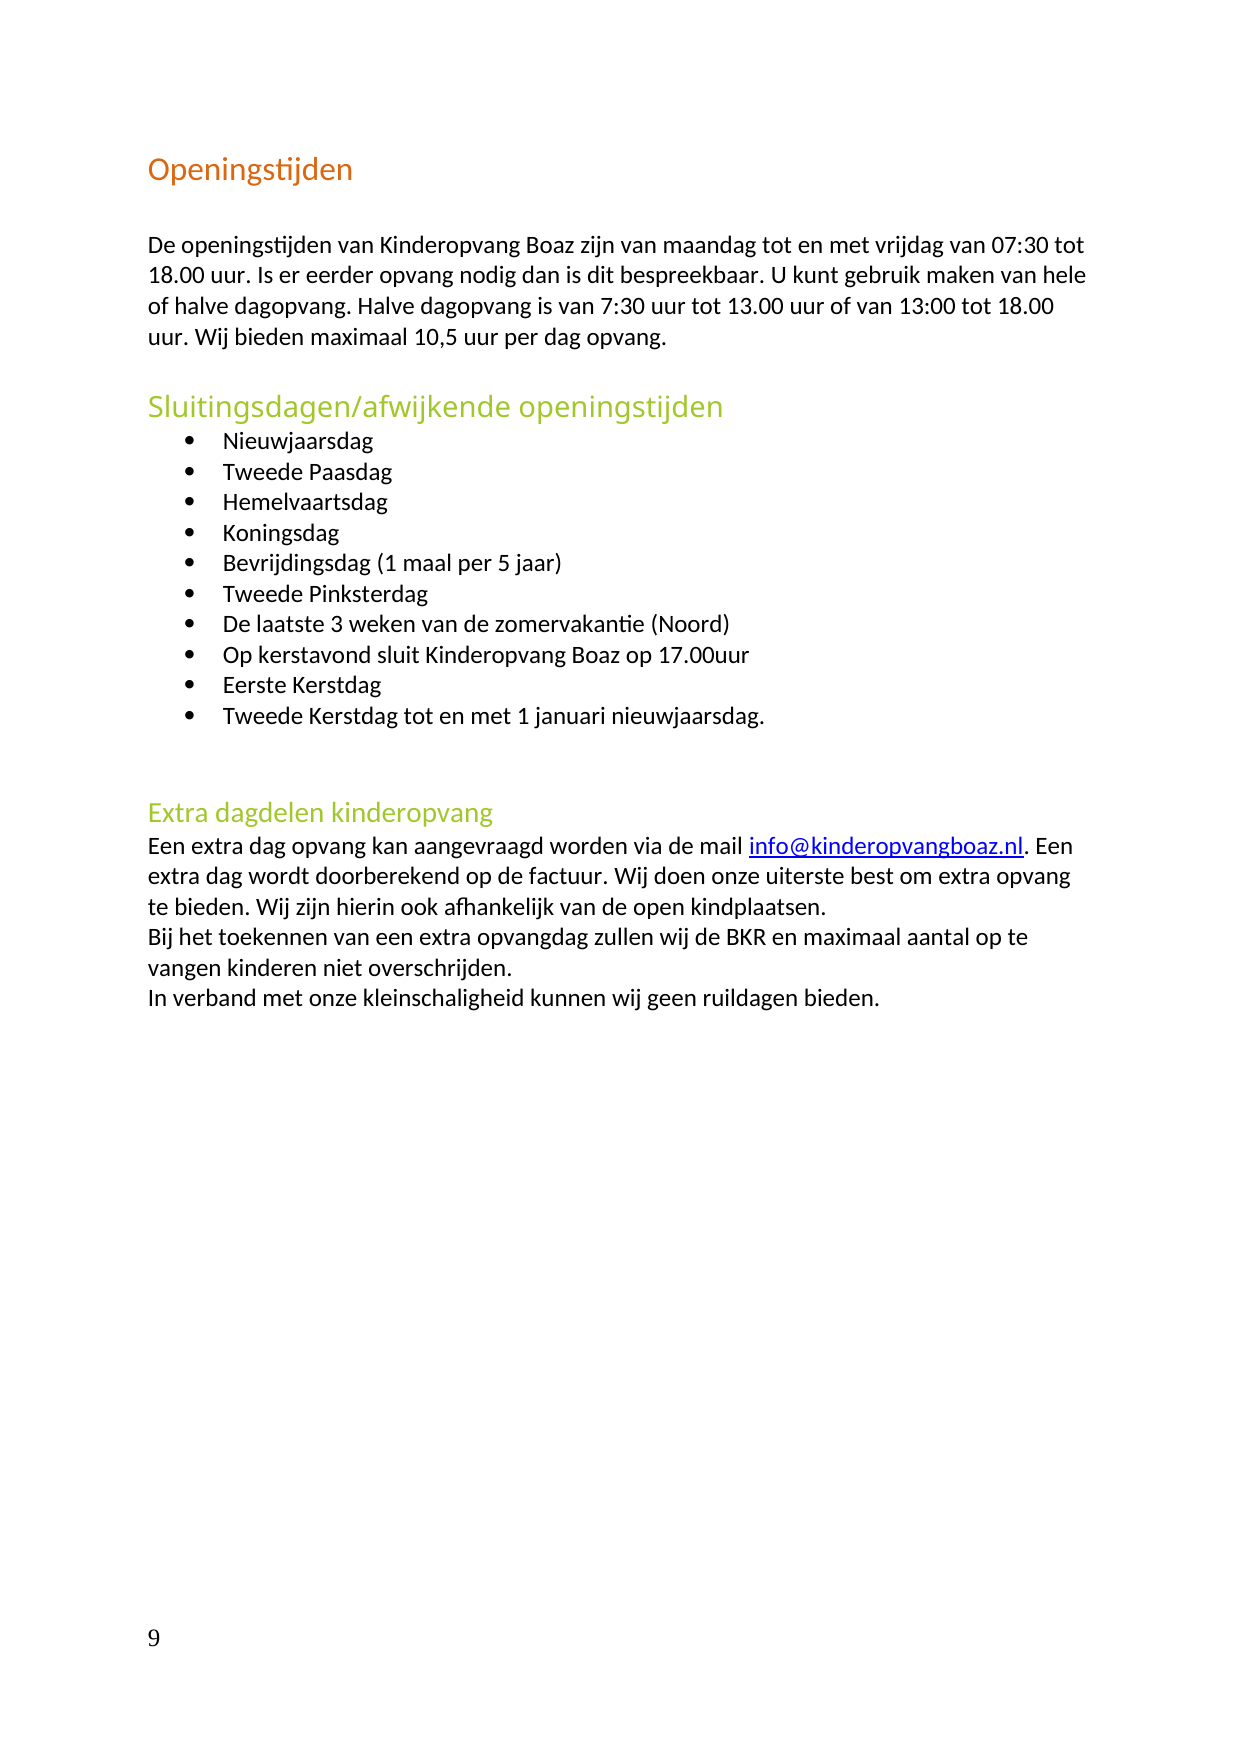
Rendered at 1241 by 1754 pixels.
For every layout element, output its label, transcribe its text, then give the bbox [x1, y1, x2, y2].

subtitle Sluitingsdagen/afwijkende openingstijden [148, 386, 1093, 426]
list Nieuwjaarsdag [185, 426, 1093, 456]
text Een extra dag opvang kan aangevraagd worden via de mail info@kinderopvangboaz.nl. Een extra dag wordt doorberekend op de factuur. Wij doen onze uiterste best om extra opvang te bieden. Wij zijn hierin ook afhankelijk van de open kindplaatsen. [148, 830, 1093, 921]
list Koningsdag [185, 517, 1093, 548]
text Bij het toekennen van een extra opvangdag zullen wij de BKR en maximaal aantal op te vangen kinderen niet overschrijden. In verband met onze kleinschaligheid kunnen wij geen ruildagen bieden. [148, 921, 1093, 1013]
list Tweede Paasdag [185, 456, 1093, 487]
list De laatste 3 weken van de zomervakantie (Noord) [185, 609, 1093, 639]
list Eerste Kerstdag [185, 670, 1093, 700]
list Tweede Kerstdag tot en met 1 januari nieuwjaarsdag. [185, 700, 1093, 759]
list Bevrijdingsdag (1 maal per 5 jaar) [185, 548, 1093, 578]
list Tweede Pinksterdag [185, 578, 1093, 609]
text De openingstijden van Kinderopvang Boaz zijn van maandag tot en met vrijdag van 07:30 tot 18.00 uur. Is er eerder opvang nodig dan is dit bespreekbaar. U kunt gebruik maken van hele of halve dagopvang. Halve dagopvang is van 7:30 uur tot 13.00 uur of van 13:00 tot 18.00 uur. Wij bieden maximaal 10,5 uur per dag opvang. [148, 188, 1093, 351]
list Hemelvaartsdag [185, 487, 1093, 517]
list Op kerstavond sluit Kinderopvang Boaz op 17.00uur [185, 639, 1093, 670]
subtitle Openingstijden [148, 148, 1093, 188]
subtitle Extra dagdelen kinderopvang [148, 794, 1093, 830]
